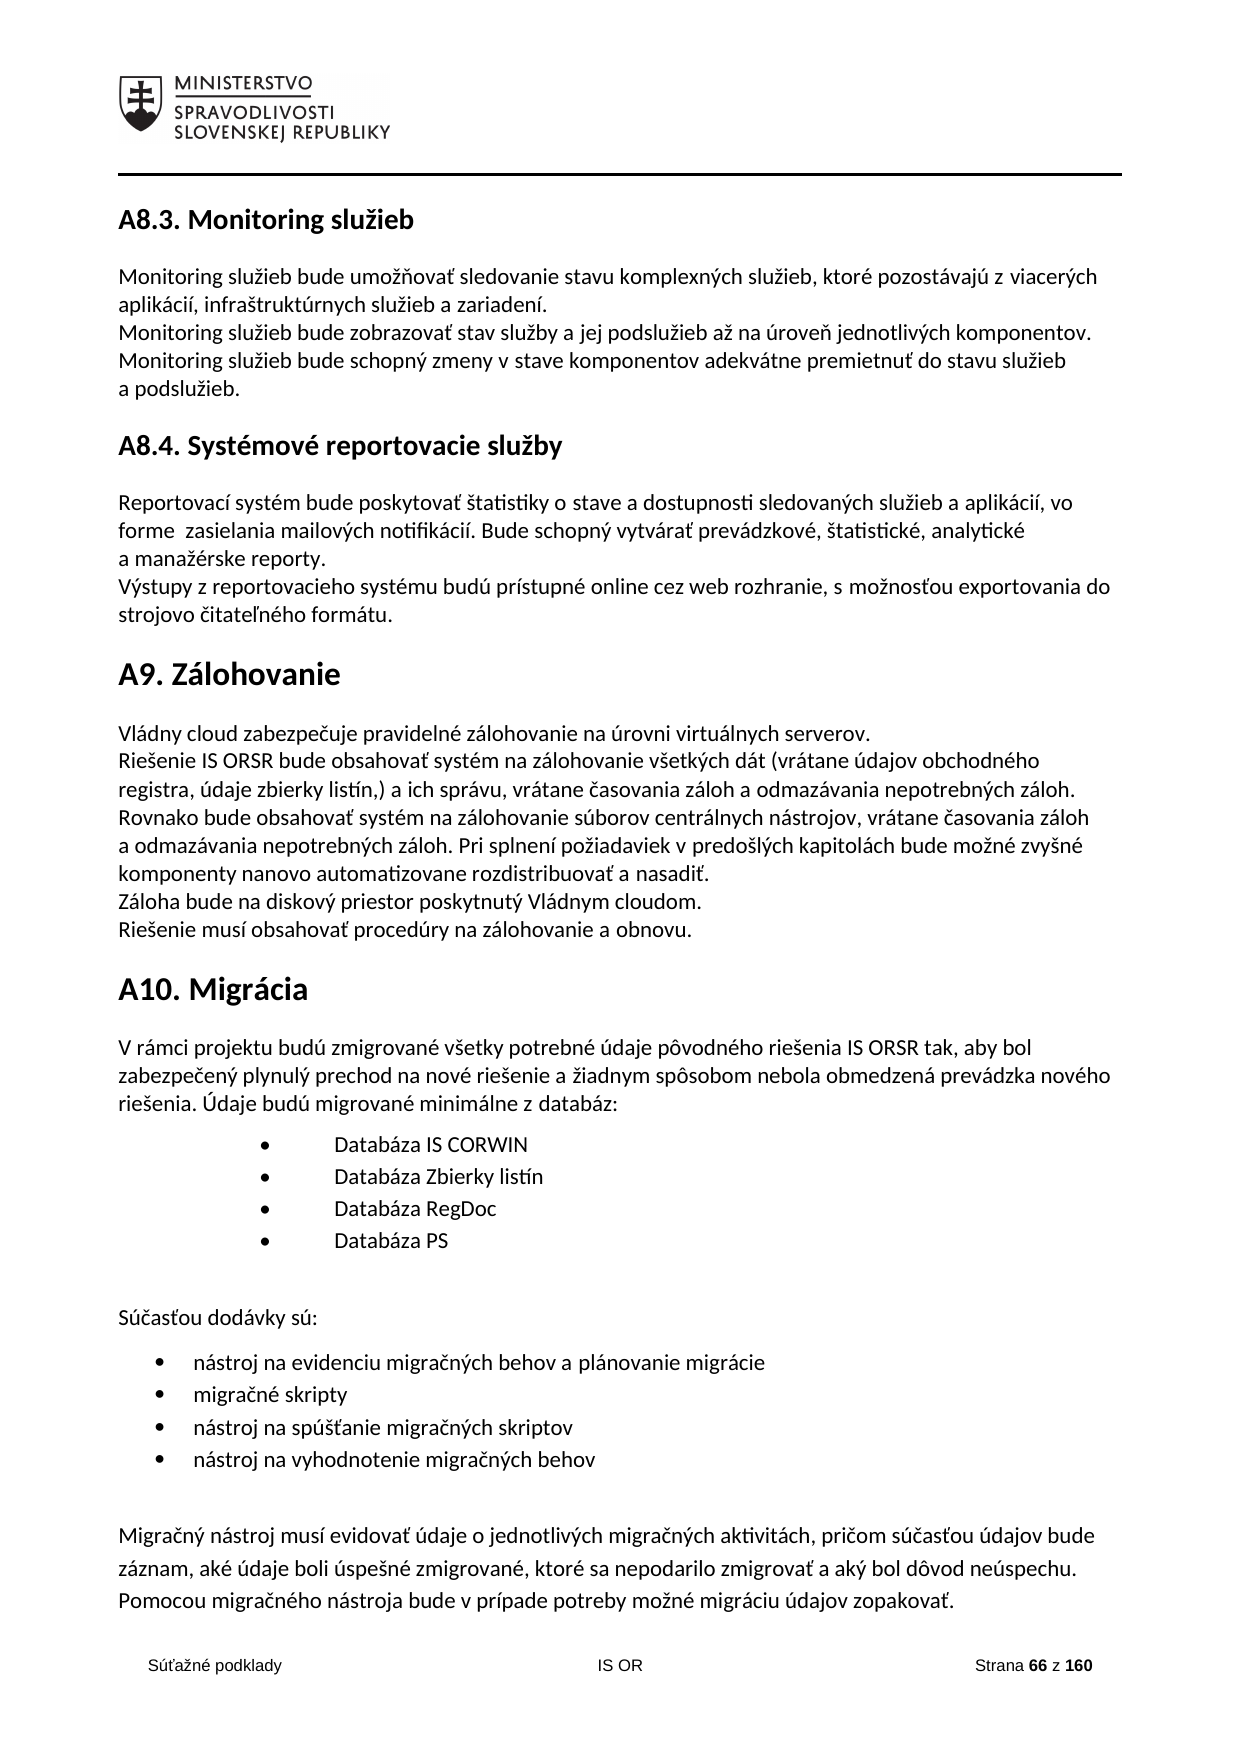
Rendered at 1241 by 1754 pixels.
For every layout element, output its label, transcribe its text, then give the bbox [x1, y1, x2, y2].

text Rovnako bude obsahovať systém na zálohovanie súborov centrálnych nástrojov, vrátane časovania záloh a odmazávania nepotrebných záloh. Pri splnení požiadaviek v predošlých kapitolách bude možné zvyšné komponenty nanovo automatizovane rozdistribuovať a nasadiť. [118, 803, 1122, 887]
text Monitoring služieb bude umožňovať sledovanie stavu komplexných služieb, ktoré pozostávajú z viacerých aplikácií, infraštruktúrnych služieb a zariadení. [118, 262, 1122, 318]
list migračné skripty [156, 1380, 1122, 1408]
text Migračný nástroj musí evidovať údaje o jednotlivých migračných aktivitách, pričom súčasťou údajov bude záznam, aké údaje boli úspešné zmigrované, ktoré sa nepodarilo zmigrovať a aký bol dôvod neúspechu. Pomocou migračného nástroja bude v prípade potreby možné migráciu údajov zopakovať. [118, 1522, 1122, 1614]
subtitle A8.4. Systémové reportovacie služby [118, 427, 1122, 463]
text Reportovací systém bude poskytovať štatistiky o stave a dostupnosti sledovaných služieb a aplikácií, vo forme zasielania mailových notifikácií. Bude schopný vytvárať prevádzkové, štatistické, analytické a manažérske reporty. [118, 488, 1122, 572]
subtitle A8.3. Monitoring služieb [118, 201, 1122, 237]
text Súčasťou dodávky sú: [118, 1303, 1122, 1332]
text Monitoring služieb bude zobrazovať stav služby a jej podslužieb až na úroveň jednotlivých komponentov. [118, 318, 1122, 346]
list nástroj na spúšťanie migračných skriptov [156, 1413, 1122, 1441]
picture [118, 73, 390, 144]
list nástroj na evidenciu migračných behov a plánovanie migrácie [156, 1348, 1122, 1376]
text Vládny cloud zabezpečuje pravidelné zálohovanie na úrovni virtuálnych serverov. [118, 719, 1122, 747]
list Databáza Zbierky listín [259, 1162, 1122, 1190]
text Výstupy z reportovacieho systému budú prístupné online cez web rozhranie, s možnosťou exportovania do strojovo čitateľného formátu. [118, 572, 1122, 628]
text Monitoring služieb bude schopný zmeny v stave komponentov adekvátne premietnuť do stavu služieb a podslužieb. [118, 346, 1122, 402]
text Záloha bude na diskový priestor poskytnutý Vládnym cloudom. [118, 887, 1122, 915]
text V rámci projektu budú zmigrované všetky potrebné údaje pôvodného riešenia IS ORSR tak, aby bol zabezpečený plynulý prechod na nové riešenie a žiadnym spôsobom nebola obmedzená prevádzka nového riešenia. Údaje budú migrované minimálne z databáz: [118, 1033, 1122, 1118]
subtitle A9. Zálohovanie [118, 653, 1122, 694]
subtitle A10. Migrácia [118, 968, 1122, 1008]
list Databáza IS CORWIN [259, 1130, 1122, 1158]
list nástroj na vyhodnotenie migračných behov [156, 1445, 1122, 1473]
list Databáza RegDoc [259, 1194, 1122, 1222]
text Riešenie IS ORSR bude obsahovať systém na zálohovanie všetkých dát (vrátane údajov obchodného registra, údaje zbierky listín,) a ich správu, vrátane časovania záloh a odmazávania nepotrebných záloh. [118, 747, 1122, 803]
list Databáza PS [259, 1227, 1122, 1255]
text Riešenie musí obsahovať procedúry na zálohovanie a obnovu. [118, 915, 1122, 943]
